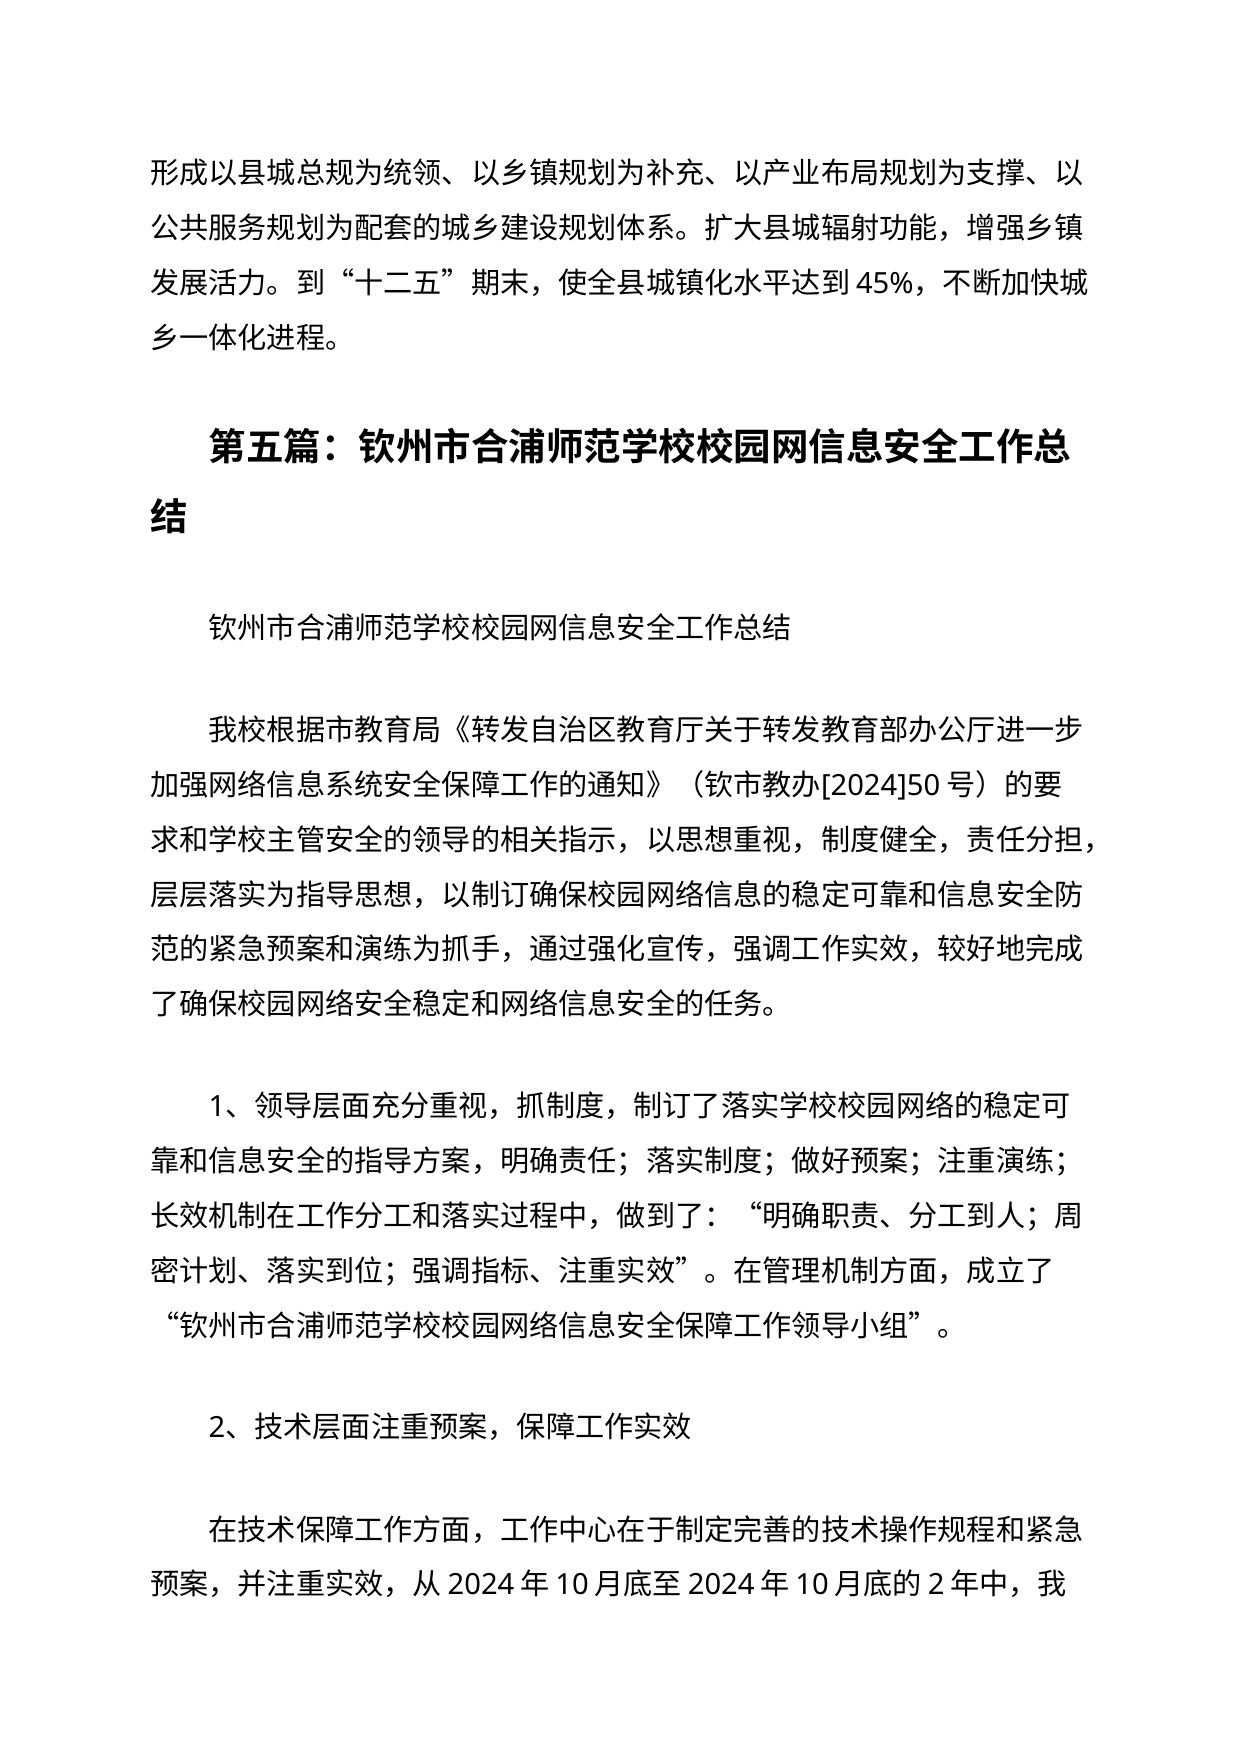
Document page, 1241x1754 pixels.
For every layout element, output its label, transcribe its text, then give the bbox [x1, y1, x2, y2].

text 钦州市合浦师范学校校园网信息安全工作总结 [150, 604, 1090, 647]
text 2、技术层面注重预案，保障工作实效 [150, 1404, 1090, 1446]
text 第五篇：钦州市合浦师范学校校园网信息安全工作总结 [150, 417, 1090, 541]
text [150, 1506, 1090, 1603]
text 1、领导层面充分重视，抓制度，制订了落实学校校园网络的稳定可靠和信息安全的指导方案，明确责任；落实制度；做好预案；注重演练；长效机制在工作分工和落实过程中，做到了：“明确职责、分工到人；周密计划、落实到位；强调指标、注重实效”。在管理机制方面，成立了“钦州市合浦师范学校校园网络信息安全保障工作领导小组”。 [150, 1083, 1090, 1344]
text 我校根据市教育局《转发自治区教育厅关于转发教育部办公厅进一步加强网络信息系统安全保障工作的通知》（钦市教办[2024]50号）的要求和学校主管安全的领导的相关指示，以思想重视，制度健全，责任分担，层层落实为指导思想，以制订确保校园网络信息的稳定可靠和信息安全防范的紧急预案和演练为抓手，通过强化宣传，强调工作实效，较好地完成了确保校园网络安全稳定和网络信息安全的任务。 [150, 706, 1090, 1023]
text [150, 150, 1090, 357]
